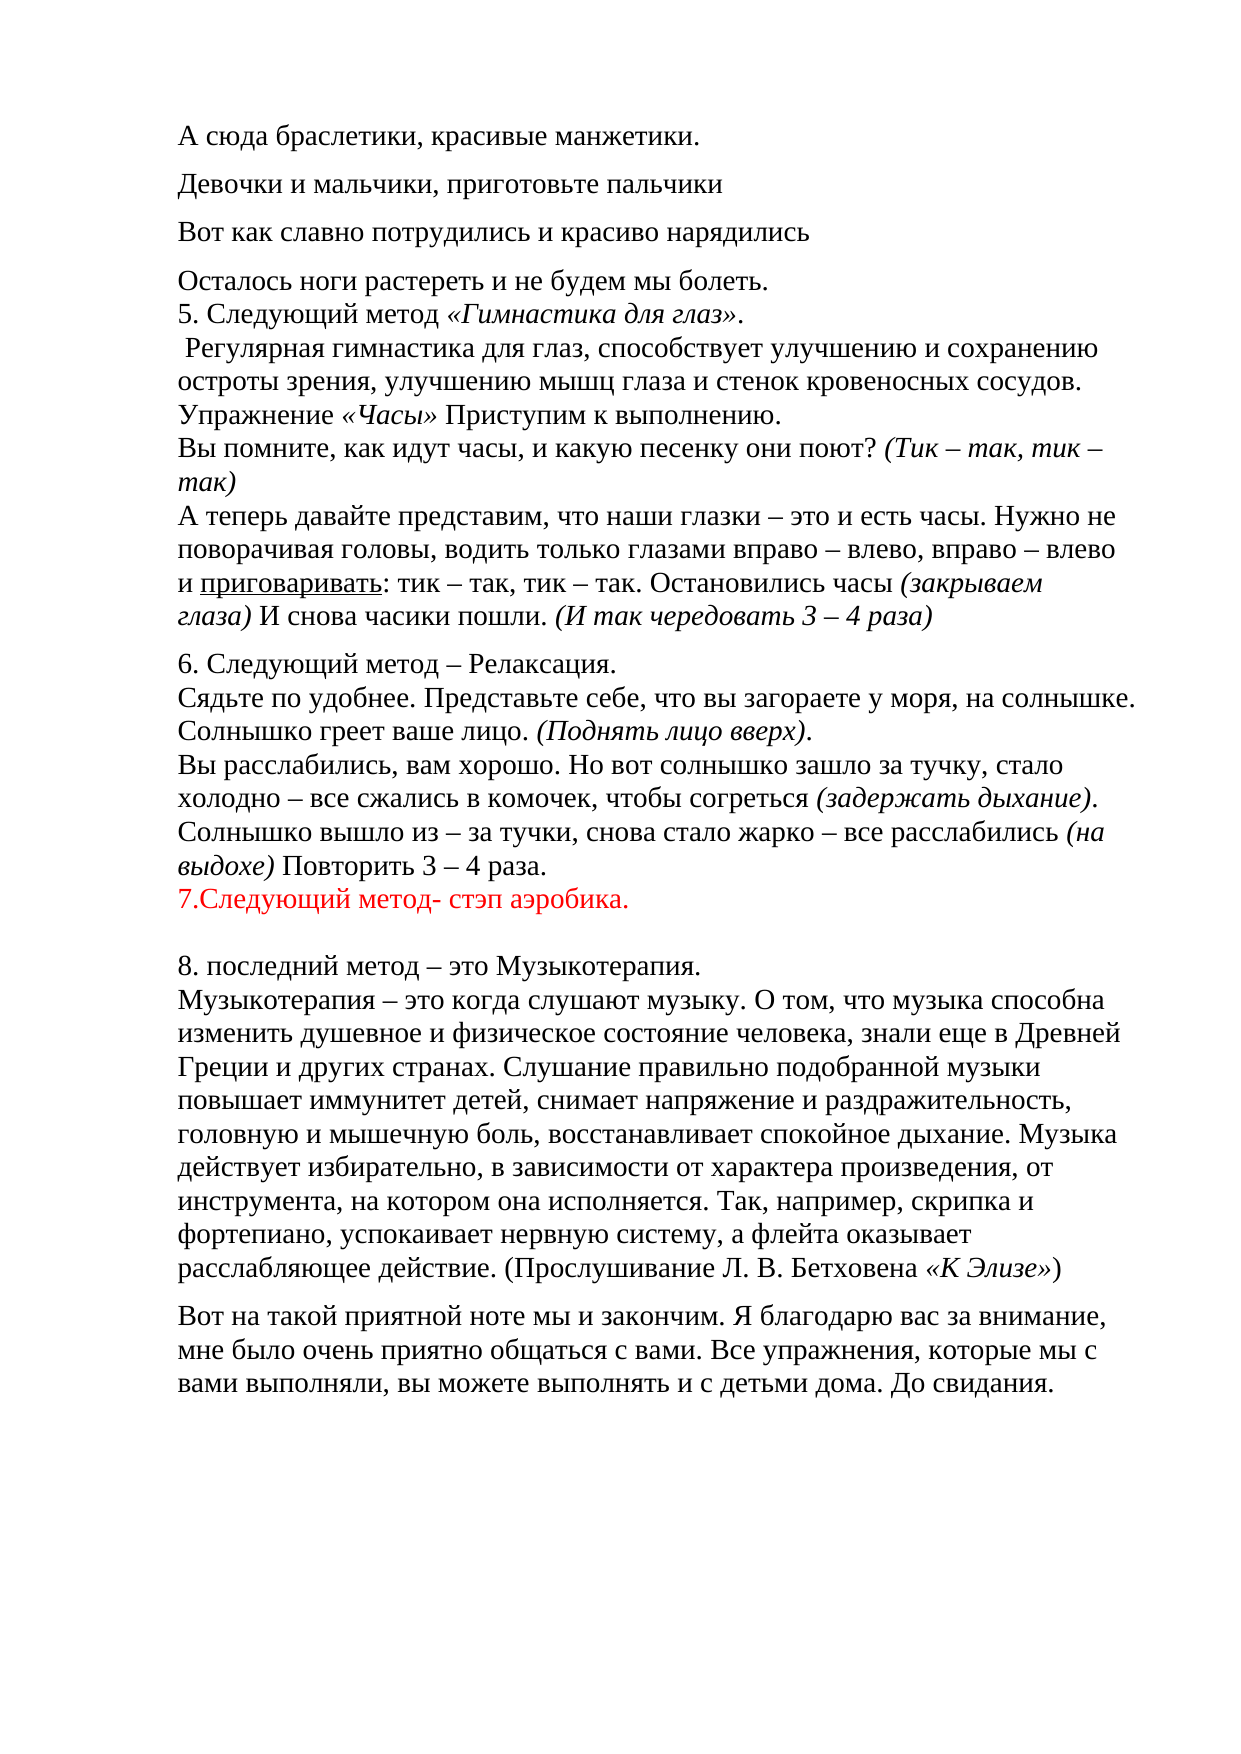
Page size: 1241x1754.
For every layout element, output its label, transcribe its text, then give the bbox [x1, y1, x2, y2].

text 6. Следующий метод – Релаксация. [177, 646, 1152, 680]
text Осталось ноги растереть и не будем мы болеть. [177, 263, 1152, 296]
text Упражнение «Часы» Приступим к выполнению. [177, 397, 1152, 431]
text Вот как славно потрудились и красиво нарядились [177, 214, 1152, 248]
text А сюда браслетики, красивые манжетики. [177, 118, 1152, 152]
text 8. последний метод – это Музыкотерапия. [177, 948, 1152, 982]
text 7.Следующий метод- стэп аэробика. [177, 881, 1152, 915]
text Солнышко вышло из – за тучки, снова стало жарко – все расслабились (на выдохе) Повторить 3 – 4 раза. [177, 814, 1152, 881]
text Вот на такой приятной ноте мы и закончим. Я благодарю вас за внимание, мне было очень приятно общаться с вами. Все упражнения, которые мы с вами выполняли, вы можете выполнять и с детьми дома. До свидания. [177, 1298, 1152, 1399]
text Вы помните, как идут часы, и какую песенку они поют? (Тик – так, тик – так) [177, 431, 1152, 498]
text 5. Следующий метод «Гимнастика для глаз». [177, 296, 1152, 330]
text Музыкотерапия – это когда слушают музыку. О том, что музыка способна изменить душевное и физическое состояние человека, знали еще в Древней Греции и других странах. Слушание правильно подобранной музыки повышает иммунитет детей, снимает напряжение и раздражительность, головную и мышечную боль, восстанавливает спокойное дыхание. Музыка действует избирательно, в зависимости от характера произведения, от инструмента, на котором она исполняется. Так, например, скрипка и фортепиано, успокаивает нервную систему, а флейта оказывает расслабляющее действие. (Прослушивание Л. В. Бетховена «К Элизе») [177, 982, 1152, 1284]
text Вы расслабились, вам хорошо. Но вот солнышко зашло за тучку, стало холодно – все сжались в комочек, чтобы согреться (задержать дыхание). [177, 747, 1152, 814]
text А теперь давайте представим, что наши глазки – это и есть часы. Нужно не поворачивая головы, водить только глазами вправо – влево, вправо – влево и приговаривать: тик – так, тик – так. Остановились часы (закрываем глаза) И снова часики пошли. (И так чередовать 3 – 4 раза) [177, 498, 1152, 632]
text Сядьте по удобнее. Представьте себе, что вы загораете у моря, на солнышке. Солнышко греет ваше лицо. (Поднять лицо вверх). [177, 680, 1152, 747]
text Девочки и мальчики, приготовьте пальчики [177, 166, 1152, 200]
text Регулярная гимнастика для глаз, способствует улучшению и сохранению остроты зрения, улучшению мышц глаза и стенок кровеносных сосудов. [177, 330, 1152, 397]
